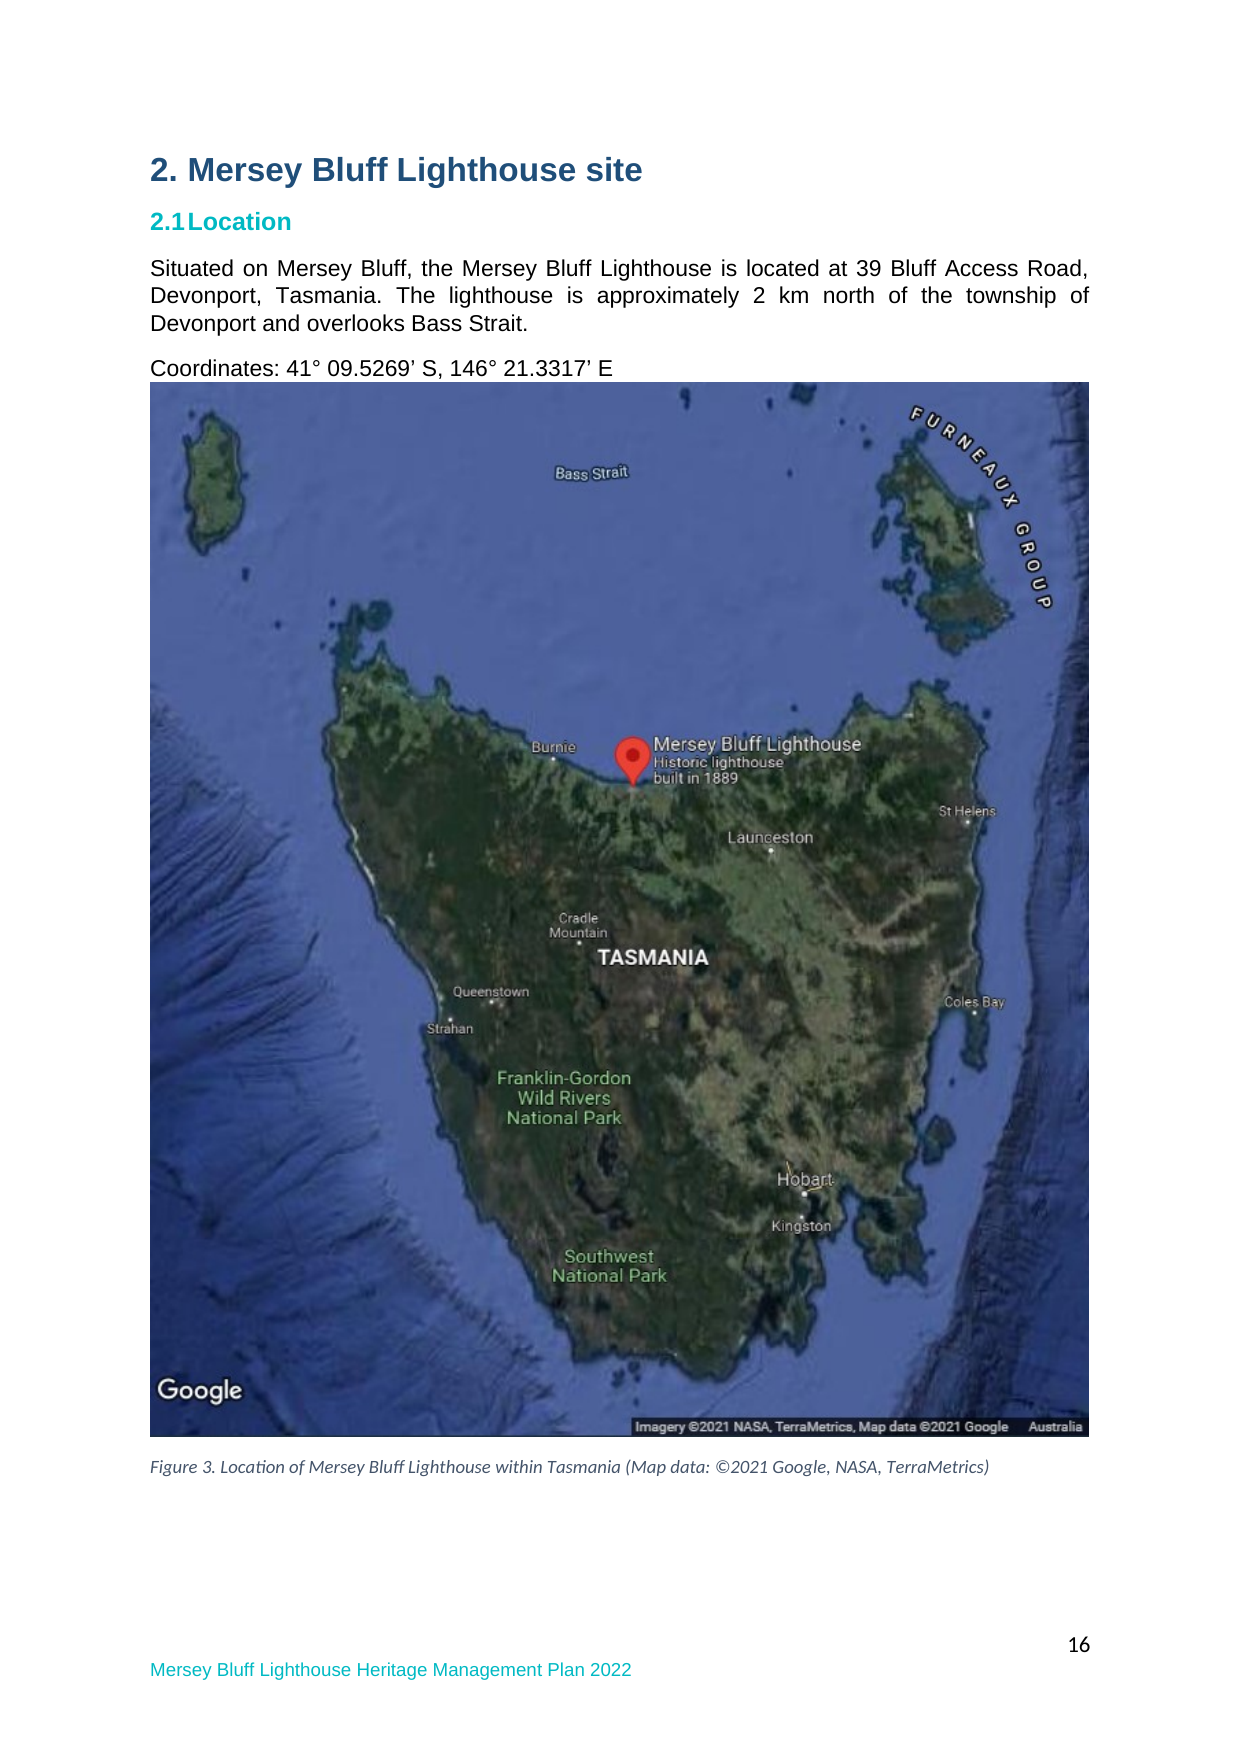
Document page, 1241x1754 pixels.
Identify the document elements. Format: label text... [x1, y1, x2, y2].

text Figure 3. Location of Mersey Bluff Lighthouse within Tasmania (Map data: ©2021 Google, NASA, TerraMetrics) [150, 1455, 1090, 1478]
list Mersey Bluff Lighthouse site [150, 150, 1090, 188]
text Situated on Mersey Bluff, the Mersey Bluff Lighthouse is located at 39 Bluff Access Road, Devonport, Tasmania. The lighthouse is approximately 2 km north of the township of Devonport and overlooks Bass Strait. [150, 254, 1090, 337]
list Location [150, 207, 1090, 236]
picture [150, 382, 1089, 1437]
